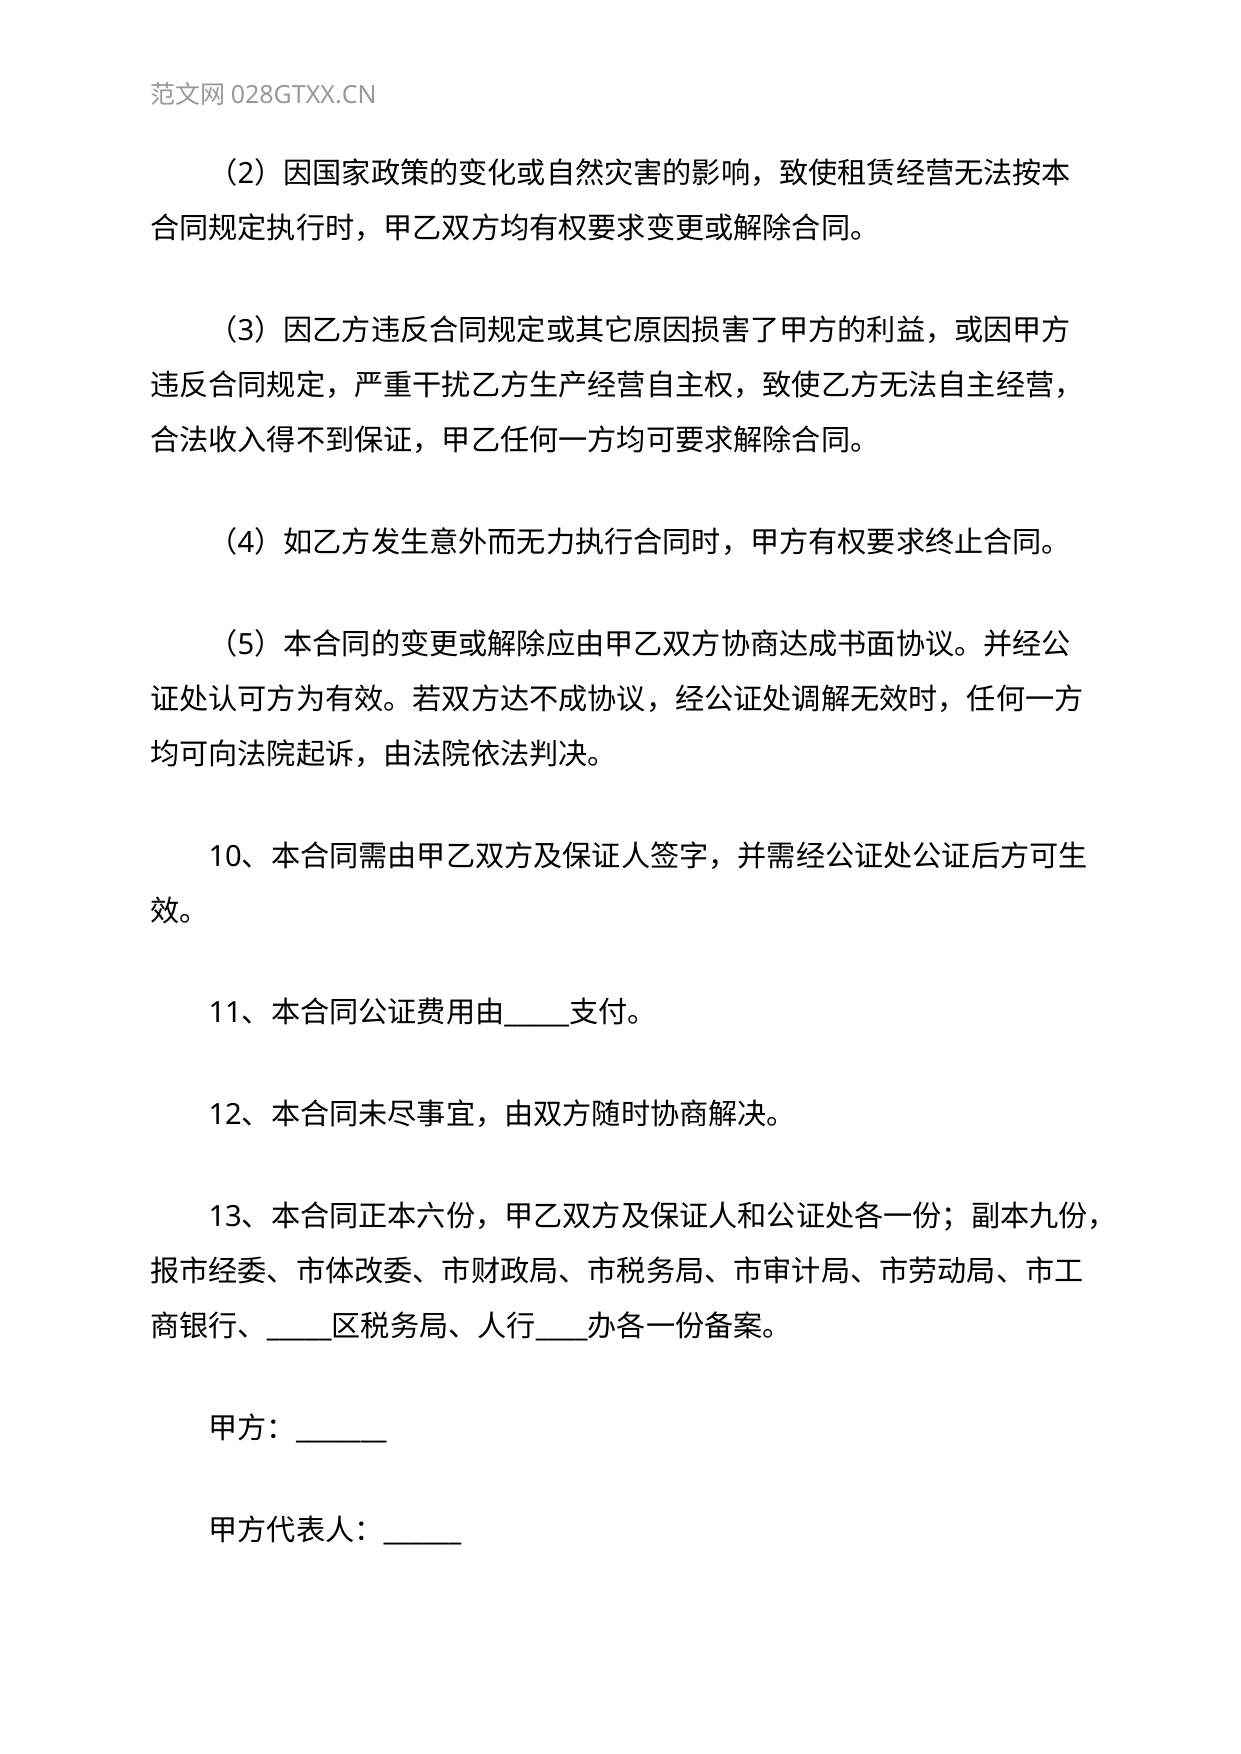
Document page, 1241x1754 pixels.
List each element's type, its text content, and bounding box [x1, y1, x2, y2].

text （4）如乙方发生意外而无力执行合同时，甲方有权要求终止合同。 [150, 518, 1090, 561]
text （5）本合同的变更或解除应由甲乙双方协商达成书面协议。并经公证处认可方为有效。若双方达不成协议，经公证处调解无效时，任何一方均可向法院起诉，由法院依法判决。 [150, 620, 1090, 773]
text 甲方：_______ [150, 1405, 1090, 1447]
text 甲方代表人：______ [150, 1507, 1090, 1549]
text （2）因国家政策的变化或自然灾害的影响，致使租赁经营无法按本合同规定执行时，甲乙双方均有权要求变更或解除合同。 [150, 150, 1090, 247]
text 11、本合同公证费用由_____支付。 [150, 989, 1090, 1031]
text 10、本合同需由甲乙双方及保证人签字，并需经公证处公证后方可生效。 [150, 832, 1090, 929]
text 12、本合同未尽事宜，由双方随时协商解决。 [150, 1091, 1090, 1133]
text （3）因乙方违反合同规定或其它原因损害了甲方的利益，或因甲方违反合同规定，严重干扰乙方生产经营自主权，致使乙方无法自主经营，合法收入得不到保证，甲乙任何一方均可要求解除合同。 [150, 307, 1090, 459]
text 13、本合同正本六份，甲乙双方及保证人和公证处各一份；副本九份，报市经委、市体改委、市财政局、市税务局、市审计局、市劳动局、市工商银行、_____区税务局、人行____办各一份备案。 [150, 1193, 1090, 1345]
